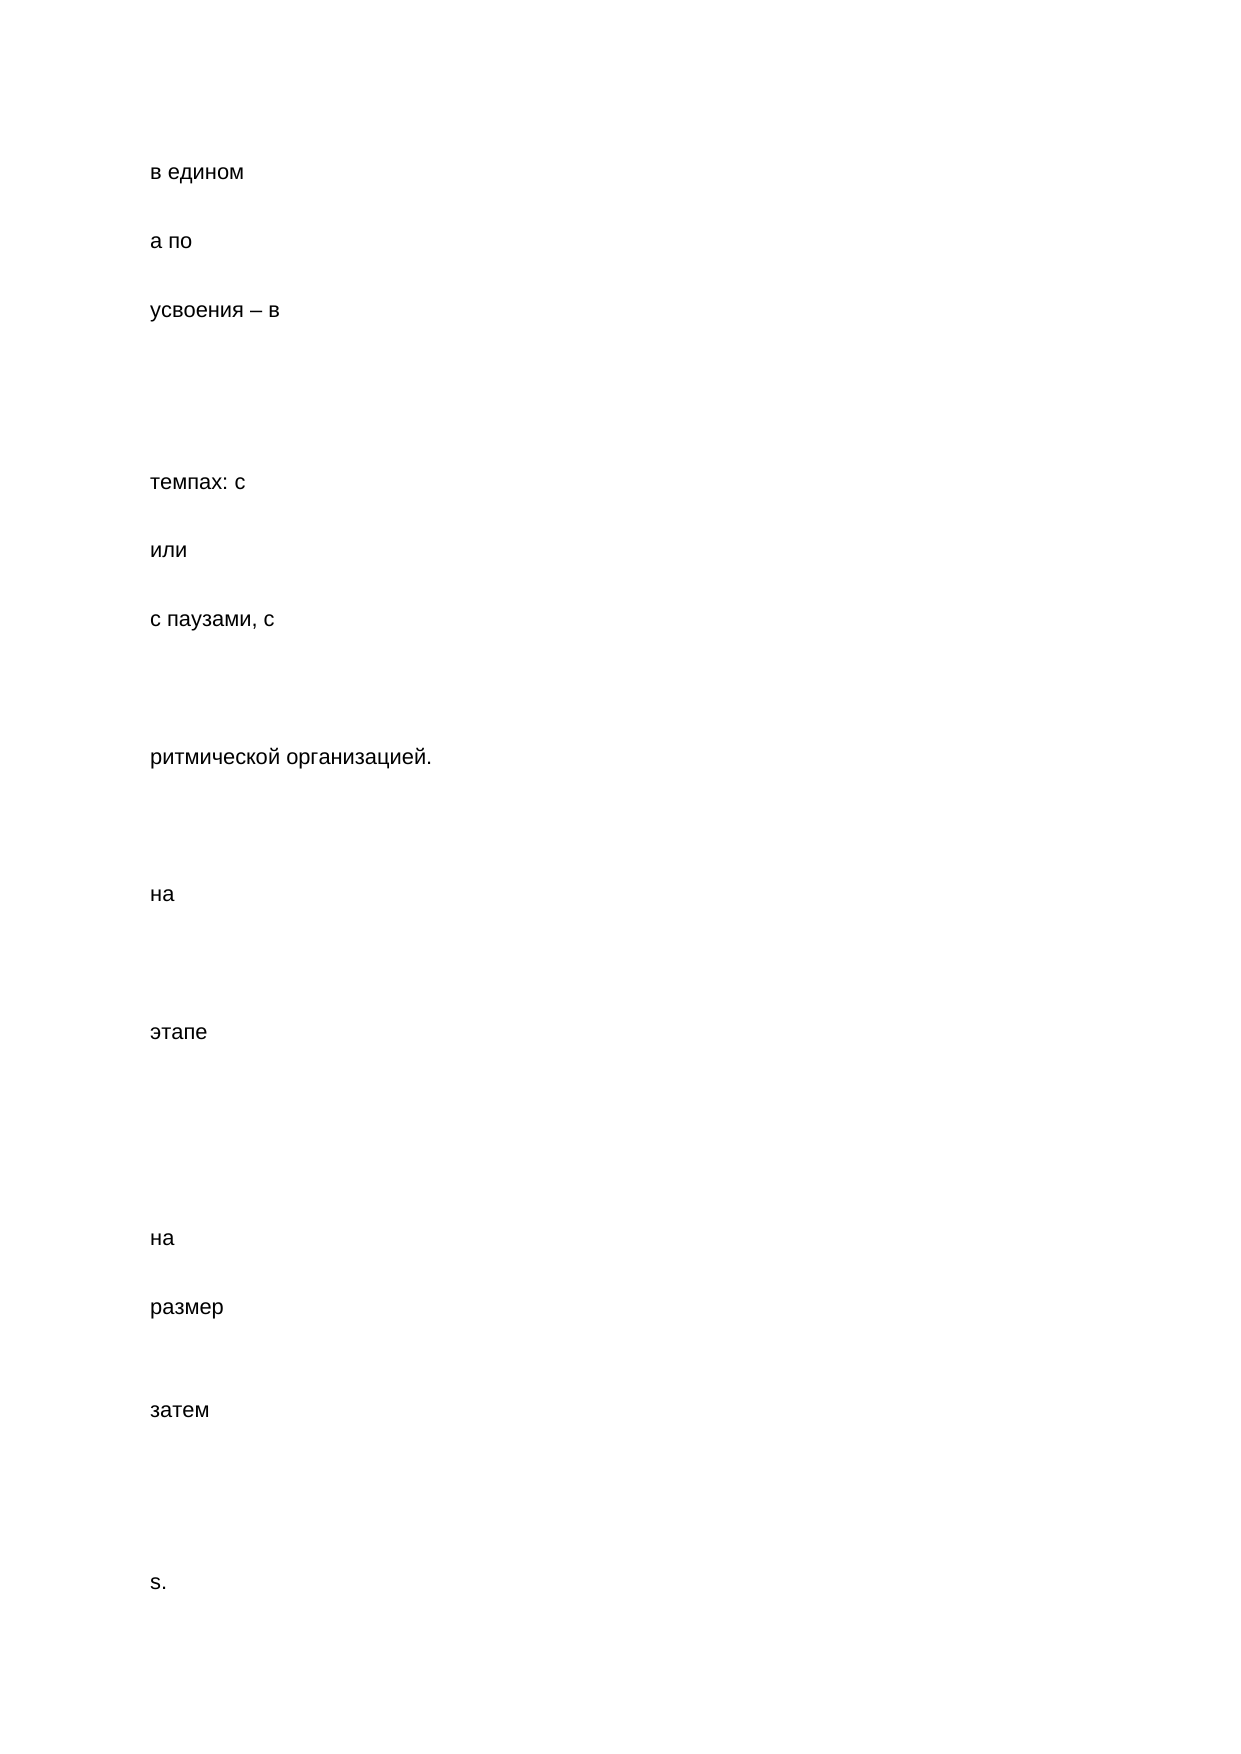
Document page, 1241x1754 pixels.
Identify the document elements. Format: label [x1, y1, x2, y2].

text [150, 150, 1090, 1594]
